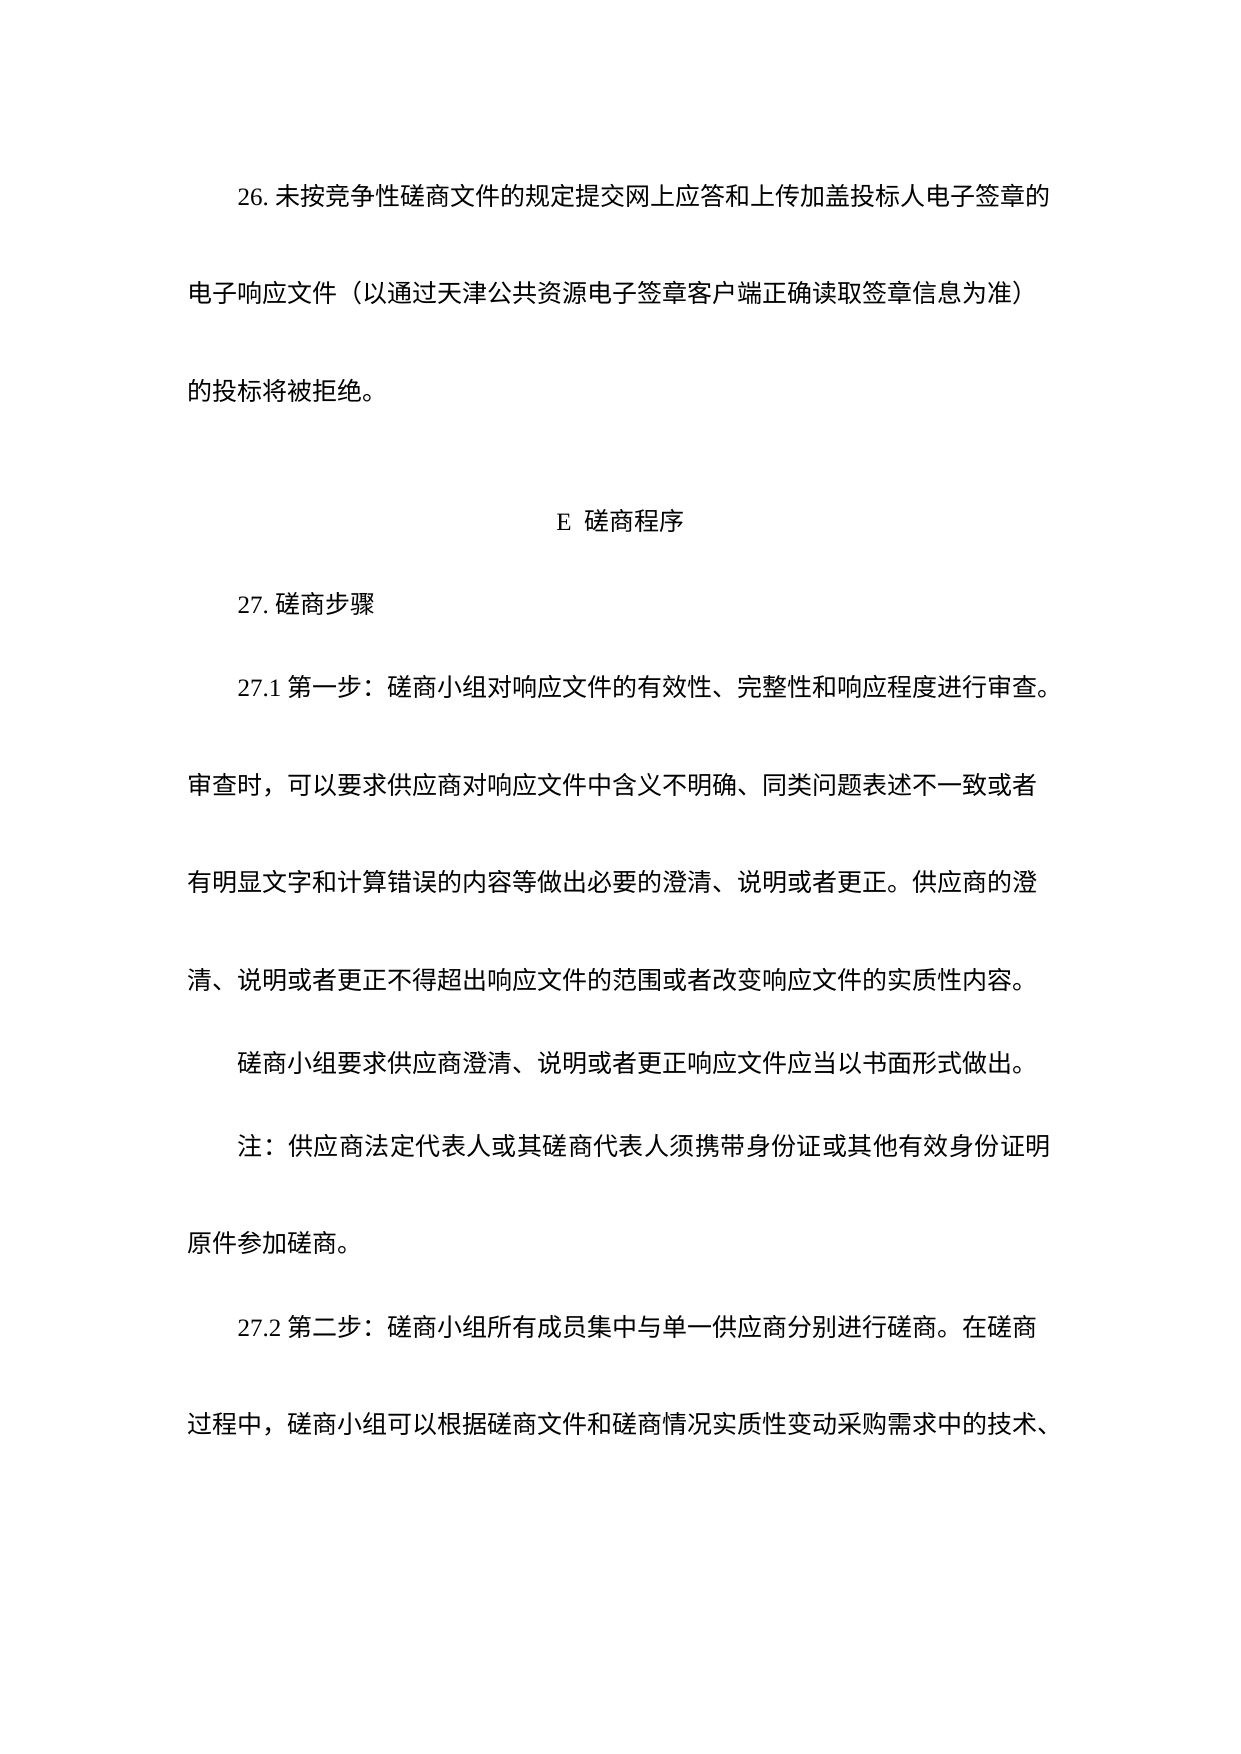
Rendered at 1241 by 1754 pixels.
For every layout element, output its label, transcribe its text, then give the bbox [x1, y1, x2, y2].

text E 磋商程序 [187, 487, 1053, 552]
text 26. 未按竞争性磋商文件的规定提交网上应答和上传加盖投标人电子签章的电子响应文件（以通过天津公共资源电子签章客户端正确读取签章信息为准）的投标将被拒绝。 [187, 162, 1053, 422]
text 注：供应商法定代表人或其磋商代表人须携带身份证或其他有效身份证明原件参加磋商。 [187, 1112, 1053, 1274]
text 磋商小组要求供应商澄清、说明或者更正响应文件应当以书面形式做出。 [187, 1029, 1053, 1094]
text 27.1 第一步：磋商小组对响应文件的有效性、完整性和响应程度进行审查。审查时，可以要求供应商对响应文件中含义不明确、同类问题表述不一致或者有明显文字和计算错误的内容等做出必要的澄清、说明或者更正。供应商的澄清、说明或者更正不得超出响应文件的范围或者改变响应文件的实质性内容。 [187, 653, 1053, 1011]
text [187, 1293, 1053, 1455]
text 27. 磋商步骤 [187, 570, 1053, 635]
